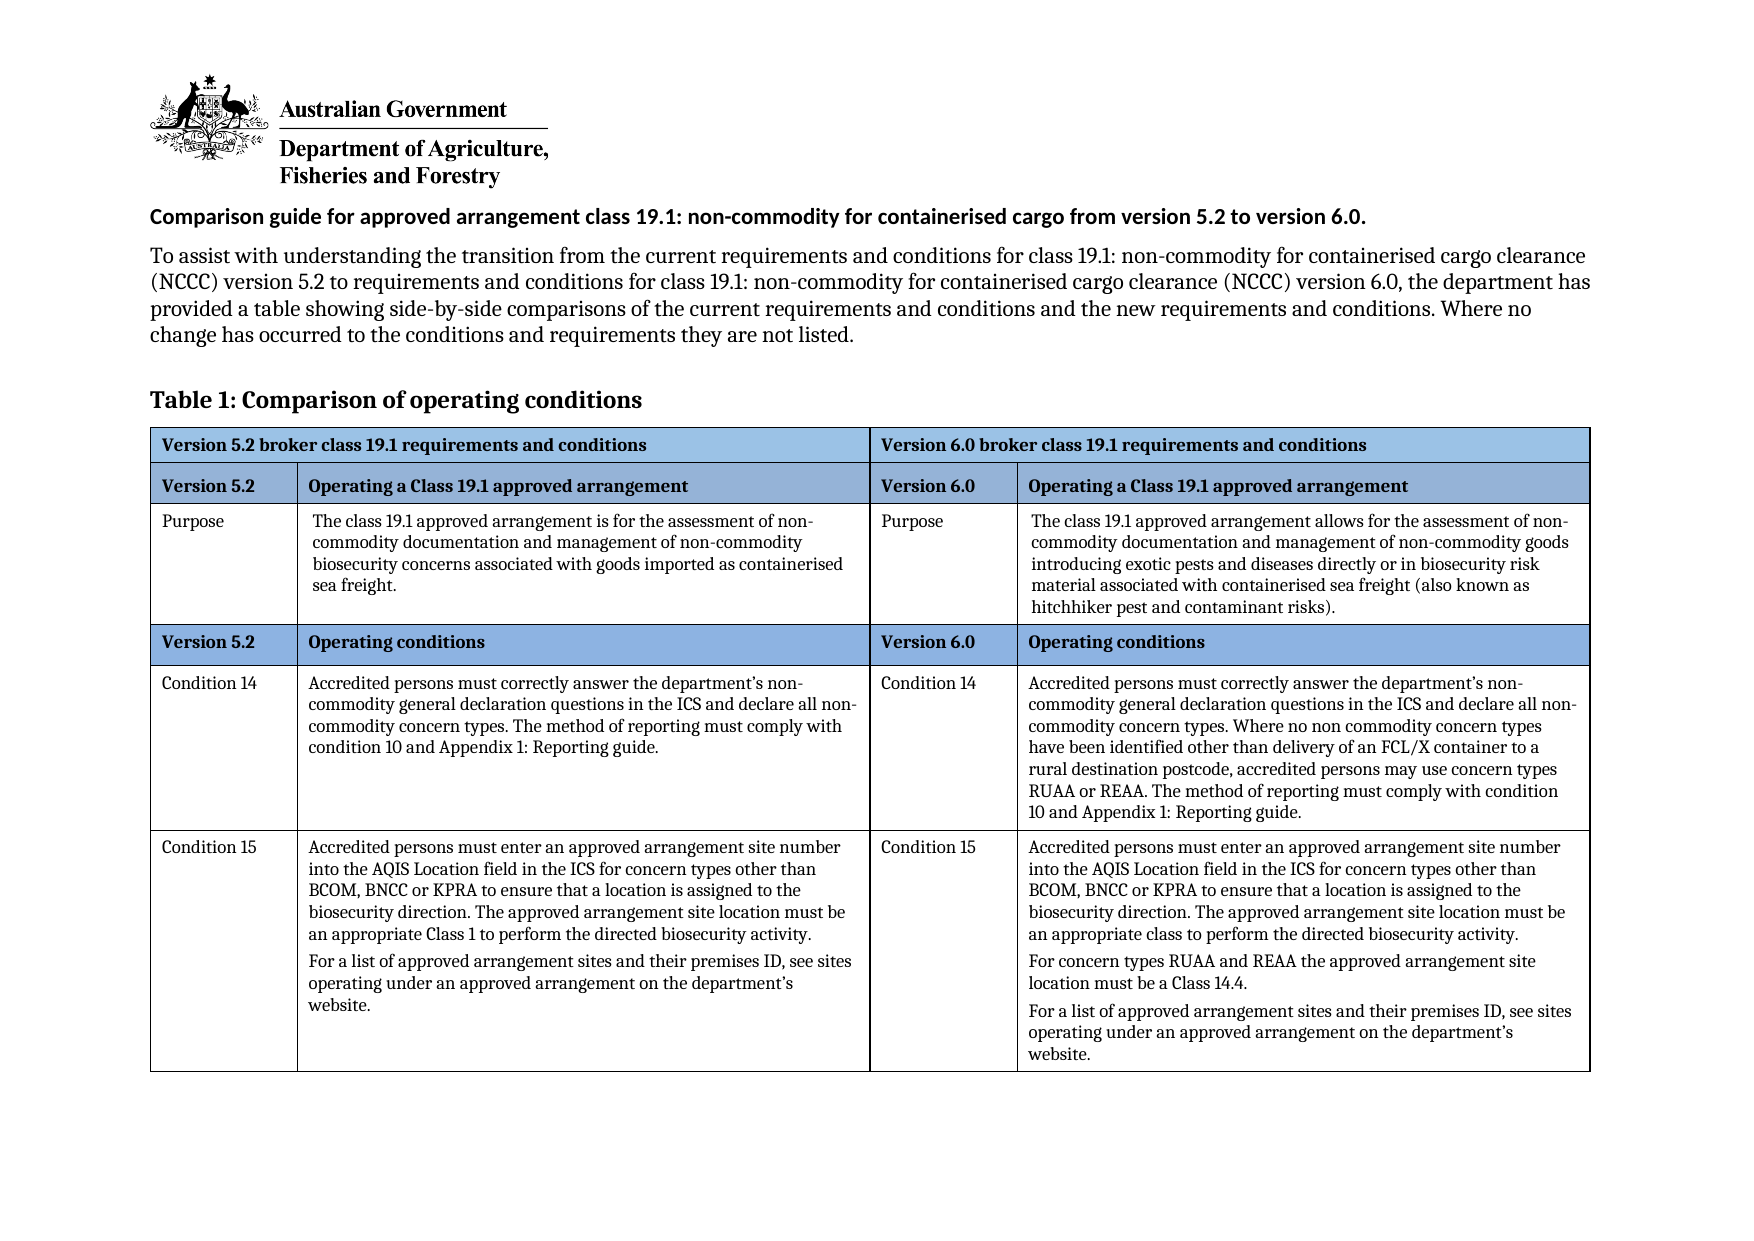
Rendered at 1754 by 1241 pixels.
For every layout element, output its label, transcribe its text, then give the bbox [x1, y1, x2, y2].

table_cell The class 19.1 approved arrangement allows for the assessment of non-commodity documentation and management of non-commodity goods introducing exotic pests and diseases directly or in biosecurity risk material associated with containerised sea freight (also known as hitchhiker pest and contaminant risks). [1018, 504, 1589, 624]
table_cell Accredited persons must enter an approved arrangement site number into the AQIS Location field in the ICS for concern types other than BCOM, BNCC or KPRA to ensure that a location is assigned to the biosecurity direction. The approved arrangement site location must be an appropriate Class 1 to perform the directed biosecurity activity. For a list of approved arrangement sites and their premises ID, see sites operating under an approved arrangement on the department’s website. [298, 831, 869, 1071]
table_cell Condition 15 [151, 831, 297, 1071]
table_cell Operating a Class 19.1 approved arrangement [1018, 463, 1589, 503]
table_cell Accredited persons must correctly answer the department’s non-commodity general declaration questions in the ICS and declare all non-commodity concern types. Where no non commodity concern types have been identified other than delivery of an FCL/X container to a rural destination postcode, accredited persons may use concern types RUAA or REAA. The method of reporting must comply with condition 10 and Appendix 1: Reporting guide. [1018, 666, 1589, 829]
table_cell Version 5.2 [151, 625, 297, 665]
table_cell Purpose [871, 504, 1017, 624]
table_cell Operating conditions [298, 625, 869, 665]
table_cell Operating a Class 19.1 approved arrangement [298, 463, 869, 503]
picture [150, 73, 549, 190]
table_cell Operating conditions [1018, 625, 1589, 665]
text To assist with understanding the transition from the current requirements and conditions for class 19.1: non-commodity for containerised cargo clearance (NCCC) version 5.2 to requirements and conditions for class 19.1: non-commodity for containerised cargo clearance (NCCC) version 6.0, the department has provided a table showing side-by-side comparisons of the current requirements and conditions and the new requirements and conditions. Where no change has occurred to the conditions and requirements they are not listed. [150, 243, 1604, 348]
table_cell Condition 14 [151, 666, 297, 829]
subtitle Comparison guide for approved arrangement class 19.1: non-commodity for containerised cargo from version 5.2 to version 6.0. [150, 202, 1604, 230]
table_header Version 5.2 broker class 19.1 requirements and conditions [151, 428, 869, 462]
table_cell Version 5.2 [151, 463, 297, 503]
table_cell Condition 15 [871, 831, 1017, 1071]
table_cell Purpose [151, 504, 297, 624]
table_cell Version 6.0 [871, 625, 1017, 665]
table_header Version 6.0 broker class 19.1 requirements and conditions [871, 428, 1589, 462]
table_cell The class 19.1 approved arrangement is for the assessment of non-commodity documentation and management of non-commodity biosecurity concerns associated with goods imported as containerised sea freight. [298, 504, 869, 624]
table_cell Accredited persons must correctly answer the department’s non-commodity general declaration questions in the ICS and declare all non-commodity concern types. The method of reporting must comply with condition 10 and Appendix 1: Reporting guide. [298, 666, 869, 829]
table_cell Accredited persons must enter an approved arrangement site number into the AQIS Location field in the ICS for concern types other than BCOM, BNCC or KPRA to ensure that a location is assigned to the biosecurity direction. The approved arrangement site location must be an appropriate class to perform the directed biosecurity activity. For concern types RUAA and REAA the approved arrangement site location must be a Class 14.4. For a list of approved arrangement sites and their premises ID, see sites operating under an approved arrangement on the department’s website. [1018, 831, 1589, 1071]
text Table 1: Comparison of operating conditions [150, 386, 1604, 414]
table_cell Version 6.0 [871, 463, 1017, 503]
table_cell Condition 14 [871, 666, 1017, 829]
